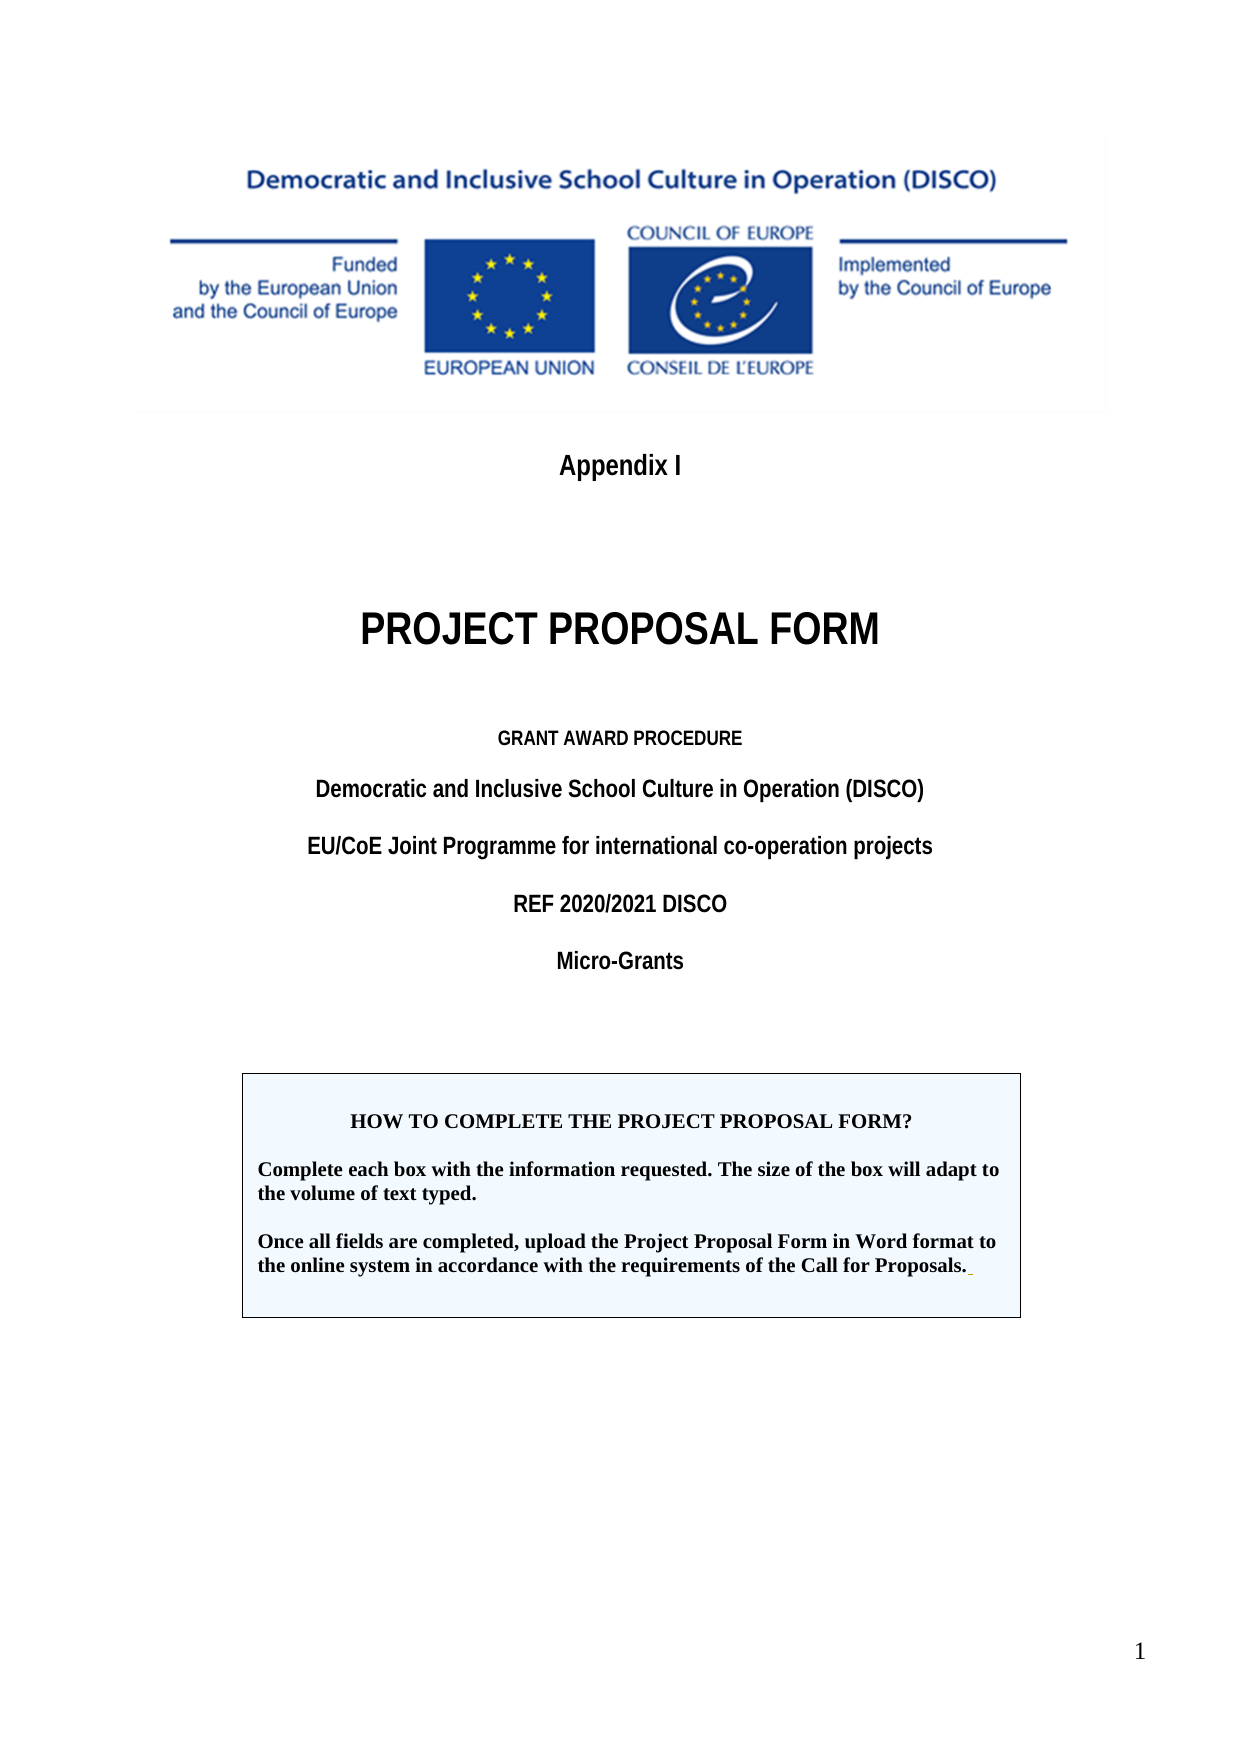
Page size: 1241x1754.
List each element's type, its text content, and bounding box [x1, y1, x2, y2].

text EU/CoE Joint Programme for international co-operation projects [94, 831, 1146, 860]
text REF 2020/2021 DISCO [94, 888, 1146, 917]
text GRANT AWARD PROCEDURE [94, 726, 1146, 750]
text PROJECT PROPOSAL FORM [94, 602, 1146, 654]
text Appendix I [94, 448, 1146, 482]
picture [133, 136, 1108, 415]
text Democratic and Inclusive School Culture in Operation (DISCO) [94, 774, 1146, 803]
text Micro-Grants [94, 946, 1146, 974]
